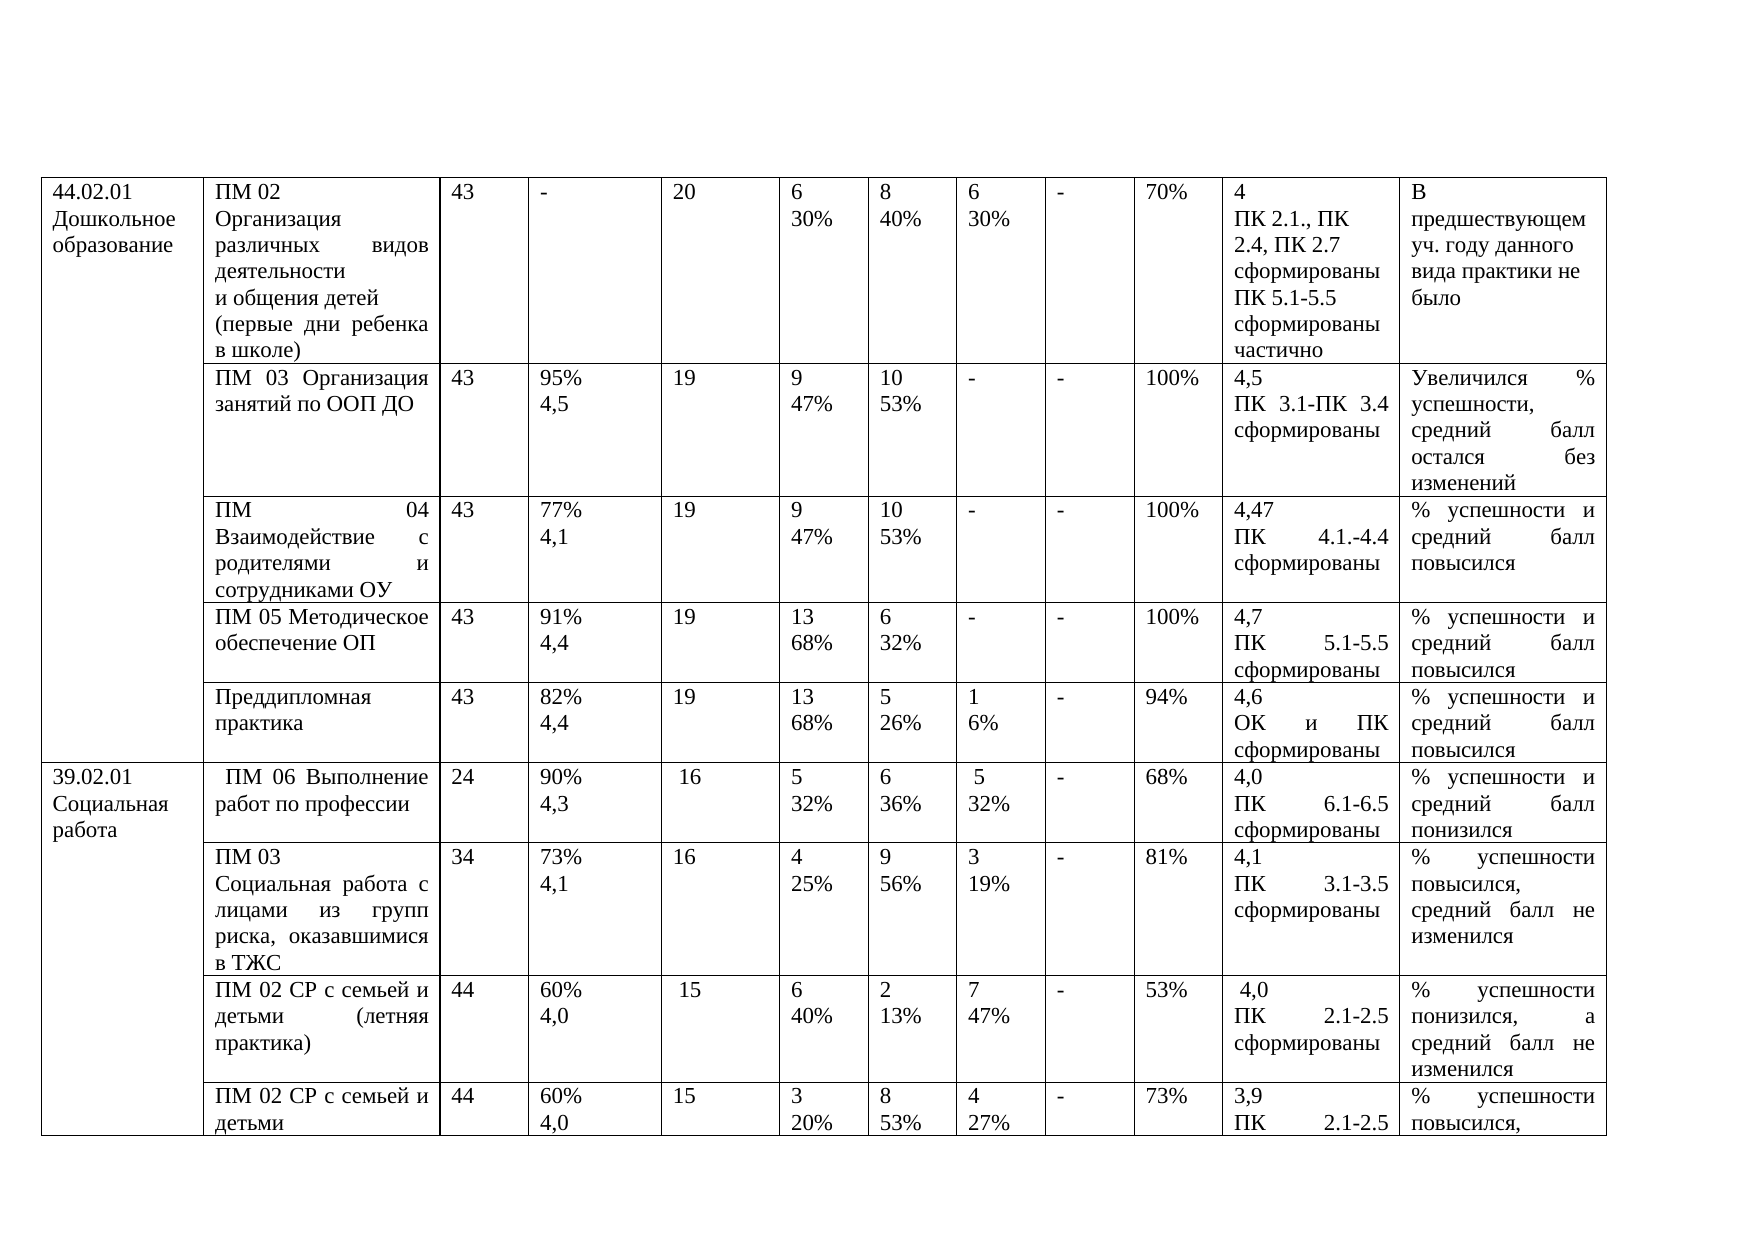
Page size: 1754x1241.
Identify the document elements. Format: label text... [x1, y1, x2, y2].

table_cell 44.02.01 Дошкольное образование [42, 178, 203, 762]
table_cell 44 [441, 976, 528, 1082]
table_cell 3 19% [957, 843, 1045, 975]
table_cell 91% 4,4 [529, 603, 661, 682]
table_cell 8 40% [869, 178, 956, 363]
table_cell 8 53% [869, 1083, 956, 1135]
table_cell 39.02.01 Социальная работа [42, 763, 203, 1135]
table_cell ПМ 06 Выполнение работ по профессии [204, 763, 439, 842]
table_cell 4,0 ПК 2.1-2.5 сформированы [1223, 976, 1399, 1082]
table_cell 4,0 ПК 6.1-6.5 сформированы [1223, 763, 1399, 842]
table_cell 9 56% [869, 843, 956, 975]
table_cell 43 [441, 683, 528, 762]
table_cell 4 25% [780, 843, 868, 975]
table_cell ПМ 03 Социальная работа с лицами из групп риска, оказавшимися в ТЖС [204, 843, 439, 975]
table_cell 100% [1135, 364, 1222, 496]
table_cell 53% [1135, 976, 1222, 1082]
table_cell - [1046, 763, 1134, 842]
table_cell 6 36% [869, 763, 956, 842]
table_cell 6 30% [780, 178, 868, 363]
table_cell 60% 4,0 [529, 976, 661, 1082]
table_cell % успешности повысился, средний балл не изменился [1400, 843, 1606, 975]
table_cell 16 [662, 843, 779, 975]
table_cell ПМ 04 Взаимодействие с родителями и сотрудниками ОУ [204, 497, 439, 602]
table_cell ПМ 02 СР с семьей и детьми (летняя практика) [204, 976, 439, 1082]
table_cell 95% 4,5 [529, 364, 661, 496]
table_cell 68% [1135, 763, 1222, 842]
table_cell - [1046, 1083, 1134, 1135]
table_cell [1223, 1083, 1399, 1135]
table_cell 60% 4,0 [529, 1083, 661, 1135]
table_cell 9 47% [780, 364, 868, 496]
table_cell - [1046, 178, 1134, 363]
table_cell 2 13% [869, 976, 956, 1082]
table_cell 90% 4,3 [529, 763, 661, 842]
table_cell - [1046, 683, 1134, 762]
table_cell 5 26% [869, 683, 956, 762]
table_cell % успешности понизился, а средний балл не изменился [1400, 976, 1606, 1082]
table_cell 19 [662, 497, 779, 602]
table_cell 100% [1135, 603, 1222, 682]
table_cell 19 [662, 683, 779, 762]
table_cell - [957, 364, 1045, 496]
table_cell 6 40% [780, 976, 868, 1082]
table_cell 81% [1135, 843, 1222, 975]
table_cell 94% [1135, 683, 1222, 762]
table_cell 19 [662, 603, 779, 682]
table_cell 20 [662, 178, 779, 363]
table_cell 43 [441, 178, 528, 363]
table_cell ПМ 05 Методическое обеспечение ОП [204, 603, 439, 682]
table_cell 73% [1135, 1083, 1222, 1135]
table_cell 73% 4,1 [529, 843, 661, 975]
table_cell 24 [441, 763, 528, 842]
table_cell 16 [662, 763, 779, 842]
table_cell 6 32% [869, 603, 956, 682]
table_cell - [1046, 603, 1134, 682]
table_cell 10 53% [869, 364, 956, 496]
table_cell 4,1 ПК 3.1-3.5 сформированы [1223, 843, 1399, 975]
table_cell 43 [441, 364, 528, 496]
table_cell % успешности и средний балл повысился [1400, 497, 1606, 602]
table_cell - [1046, 364, 1134, 496]
table_cell 43 [441, 603, 528, 682]
table_cell Преддипломная практика [204, 683, 439, 762]
table_cell 4,6 ОК и ПК сформированы [1223, 683, 1399, 762]
table_cell - [1046, 843, 1134, 975]
table_cell 4,47 ПК 4.1.-4.4 сформированы [1223, 497, 1399, 602]
table_cell 34 [441, 843, 528, 975]
table_cell В предшествующем уч. году данного вида практики не было [1400, 178, 1606, 363]
table_cell 15 [662, 976, 779, 1082]
table_cell - [957, 497, 1045, 602]
table_cell 44 [441, 1083, 528, 1135]
table_cell Увеличился % успешности, средний балл остался без изменений [1400, 364, 1606, 496]
table_cell 70% [1135, 178, 1222, 363]
table_cell 6 30% [957, 178, 1045, 363]
table_cell - [1046, 976, 1134, 1082]
table_cell 82% 4,4 [529, 683, 661, 762]
table_cell 13 68% [780, 683, 868, 762]
table_cell 10 53% [869, 497, 956, 602]
table_cell 4,5 ПК 3.1-ПК 3.4 сформированы [1223, 364, 1399, 496]
table_cell 9 47% [780, 497, 868, 602]
table_cell 7 47% [957, 976, 1045, 1082]
table_cell ПМ 03 Организация занятий по ООП ДО [204, 364, 439, 496]
table_cell - [529, 178, 661, 363]
table_cell - [1046, 497, 1134, 602]
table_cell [1400, 1083, 1606, 1135]
table_cell 5 32% [957, 763, 1045, 842]
table_cell 13 68% [780, 603, 868, 682]
table_cell 4,7 ПК 5.1-5.5 сформированы [1223, 603, 1399, 682]
table_cell 19 [662, 364, 779, 496]
table_cell - [957, 603, 1045, 682]
table_cell ПМ 02 Организация различных видов деятельности и общения детей (первые дни ребенка в школе) [204, 178, 439, 363]
table_cell % успешности и средний балл повысился [1400, 603, 1606, 682]
table_cell % успешности и средний балл повысился [1400, 683, 1606, 762]
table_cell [204, 1083, 439, 1135]
table_cell 15 [662, 1083, 779, 1135]
table_cell 100% [1135, 497, 1222, 602]
table_cell 77% 4,1 [529, 497, 661, 602]
table_cell 1 6% [957, 683, 1045, 762]
table_cell 3 20% [780, 1083, 868, 1135]
table_cell 5 32% [780, 763, 868, 842]
table_cell 43 [441, 497, 528, 602]
table_cell 4 ПК 2.1., ПК 2.4, ПК 2.7 сформированы ПК 5.1-5.5 сформированы частично [1223, 178, 1399, 363]
table_cell 4 27% [957, 1083, 1045, 1135]
table_cell % успешности и средний балл понизился [1400, 763, 1606, 842]
